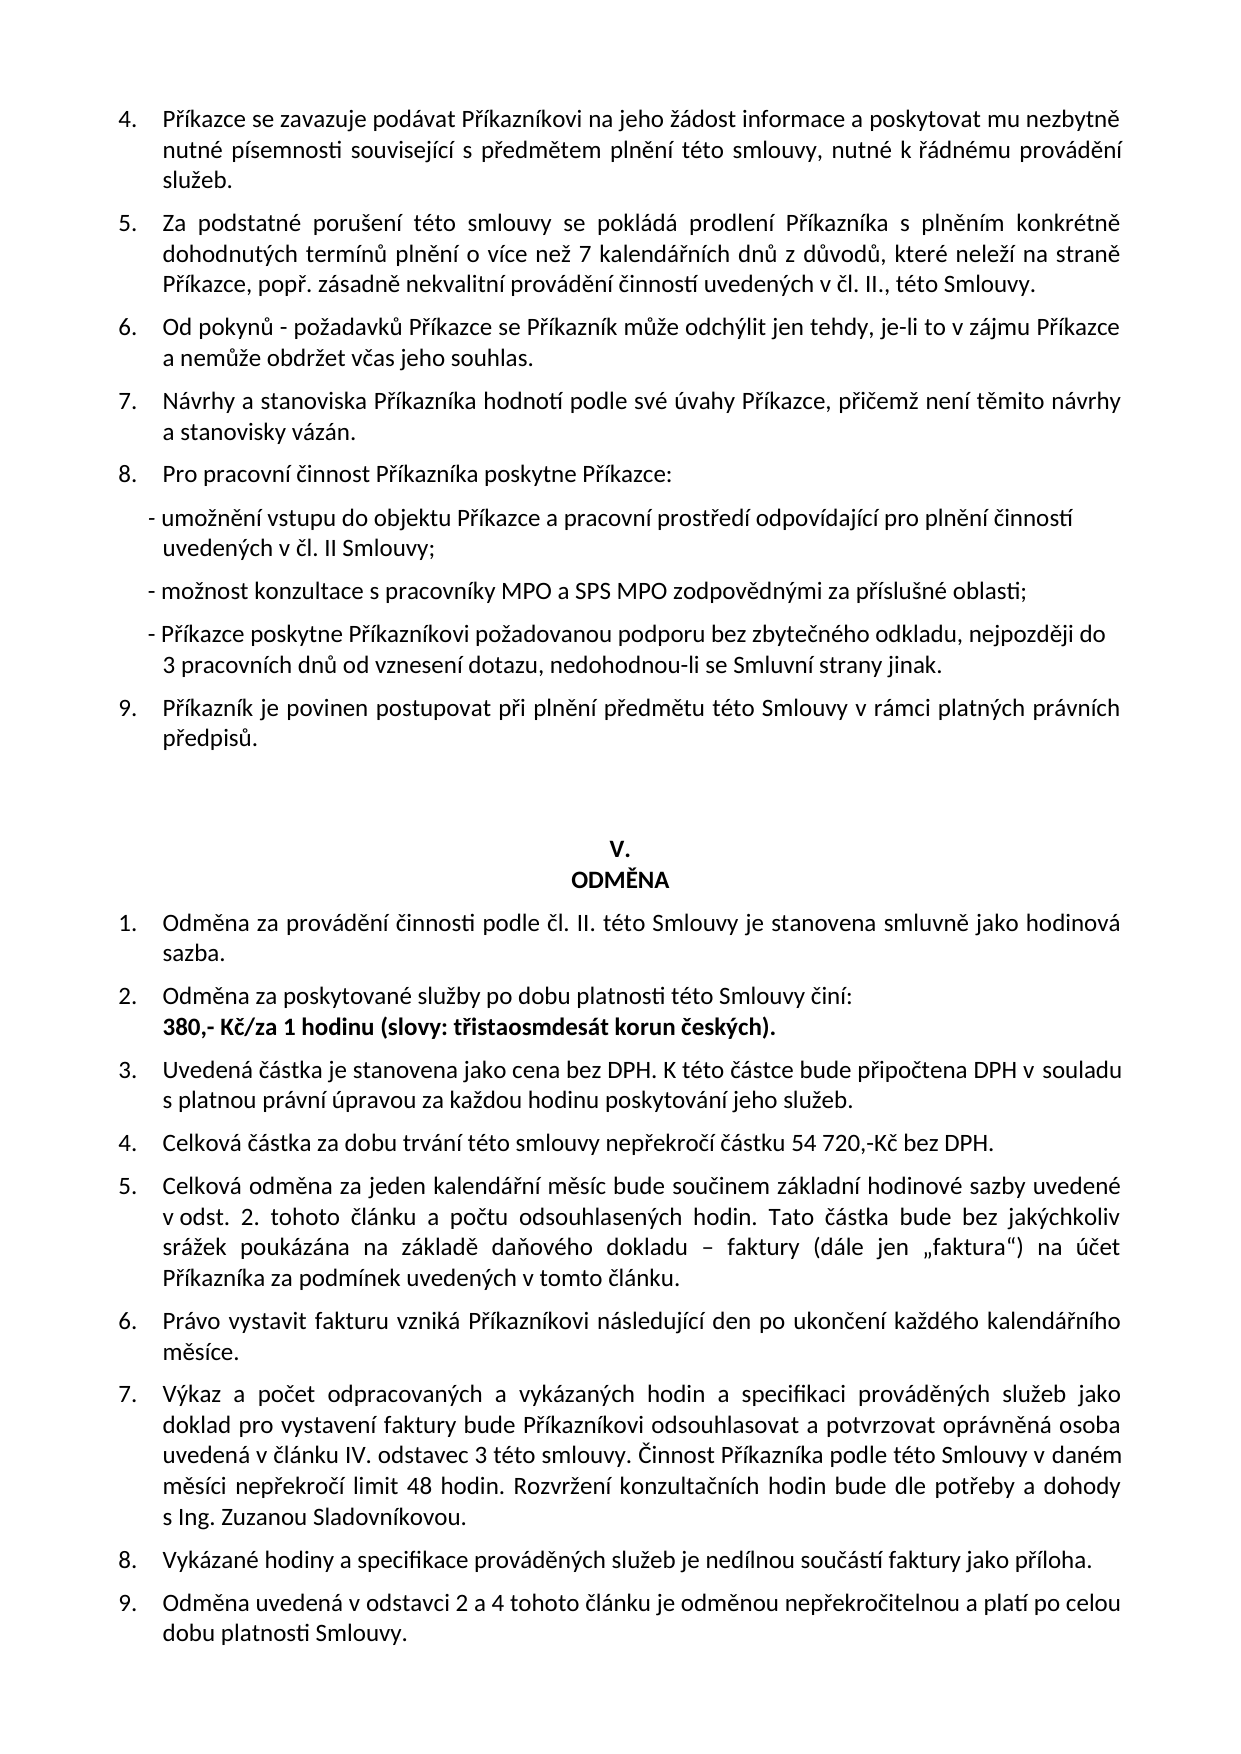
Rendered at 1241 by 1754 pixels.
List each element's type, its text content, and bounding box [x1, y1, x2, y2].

list Příkazník je povinen postupovat při plnění předmětu této Smlouvy v rámci platných právních předpisů. [118, 692, 1122, 753]
text ODMĚNA [118, 864, 1122, 894]
list Návrhy a stanoviska Příkazníka hodnotí podle své úvahy Příkazce, přičemž není těmito návrhy a stanovisky vázán. [118, 385, 1122, 446]
list Příkazce se zavazuje podávat Příkazníkovi na jeho žádost informace a poskytovat mu nezbytně nutné písemnosti související s předmětem plnění této smlouvy, nutné k řádnému provádění služeb. [118, 103, 1122, 195]
list Právo vystavit fakturu vzniká Příkazníkovi následující den po ukončení každého kalendářního měsíce. [118, 1305, 1122, 1366]
list Odměna za poskytované služby po dobu platnosti této Smlouvy činí: [118, 980, 1122, 1011]
list Uvedená částka je stanovena jako cena bez DPH. K této částce bude připočtena DPH v souladu s platnou právní úpravou za každou hodinu poskytování jeho služeb. [118, 1054, 1122, 1115]
list Za podstatné porušení této smlouvy se pokládá prodlení Příkazníka s plněním konkrétně dohodnutých termínů plnění o více než 7 kalendářních dnů z důvodů, které neleží na straně Příkazce, popř. zásadně nekvalitní provádění činností uvedených v čl. II., této Smlouvy. [118, 207, 1122, 299]
list Vykázané hodiny a specifikace prováděných služeb je nedílnou součástí faktury jako příloha. [118, 1544, 1122, 1574]
text V. [118, 833, 1122, 864]
text - možnost konzultace s pracovníky MPO a SPS MPO zodpovědnými za příslušné oblasti; [148, 575, 1122, 606]
text - umožnění vstupu do objektu Příkazce a pracovní prostředí odpovídající pro plnění činností uvedených v čl. II Smlouvy; [148, 502, 1122, 563]
list Výkaz a počet odpracovaných a vykázaných hodin a specifikaci prováděných služeb jako doklad pro vystavení faktury bude Příkazníkovi odsouhlasovat a potvrzovat oprávněná osoba uvedená v článku IV. odstavec 3 této smlouvy. Činnost Příkazníka podle této Smlouvy v daném měsíci nepřekročí limit 48 hodin. Rozvržení konzultačních hodin bude dle potřeby a dohody s Ing. Zuzanou Sladovníkovou. [118, 1379, 1122, 1531]
list Od pokynů - požadavků Příkazce se Příkazník může odchýlit jen tehdy, je-li to v zájmu Příkazce a nemůže obdržet včas jeho souhlas. [118, 312, 1122, 373]
list Odměna za provádění činnosti podle čl. II. této Smlouvy je stanovena smluvně jako hodinová sazba. [118, 907, 1122, 968]
list Celková částka za dobu trvání této smlouvy nepřekročí částku 54 720,-Kč bez DPH. [118, 1127, 1122, 1158]
list Pro pracovní činnost Příkazníka poskytne Příkazce: [118, 459, 1122, 489]
list Odměna uvedená v odstavci 2 a 4 tohoto článku je odměnou nepřekročitelnou a platí po celou dobu platnosti Smlouvy. [118, 1587, 1122, 1648]
list Celková odměna za jeden kalendářní měsíc bude součinem základní hodinové sazby uvedené v odst. 2. tohoto článku a počtu odsouhlasených hodin. Tato částka bude bez jakýchkoliv srážek poukázána na základě daňového dokladu – faktury (dále jen „faktura“) na účet Příkazníka za podmínek uvedených v tomto článku. [118, 1171, 1122, 1293]
text - Příkazce poskytne Příkazníkovi požadovanou podporu bez zbytečného odkladu, nejpozději do 3 pracovních dnů od vznesení dotazu, nedohodnou-li se Smluvní strany jinak. [148, 618, 1122, 679]
list 380,- Kč/za 1 hodinu (slovy: třistaosmdesát korun českých). [162, 1011, 1122, 1041]
